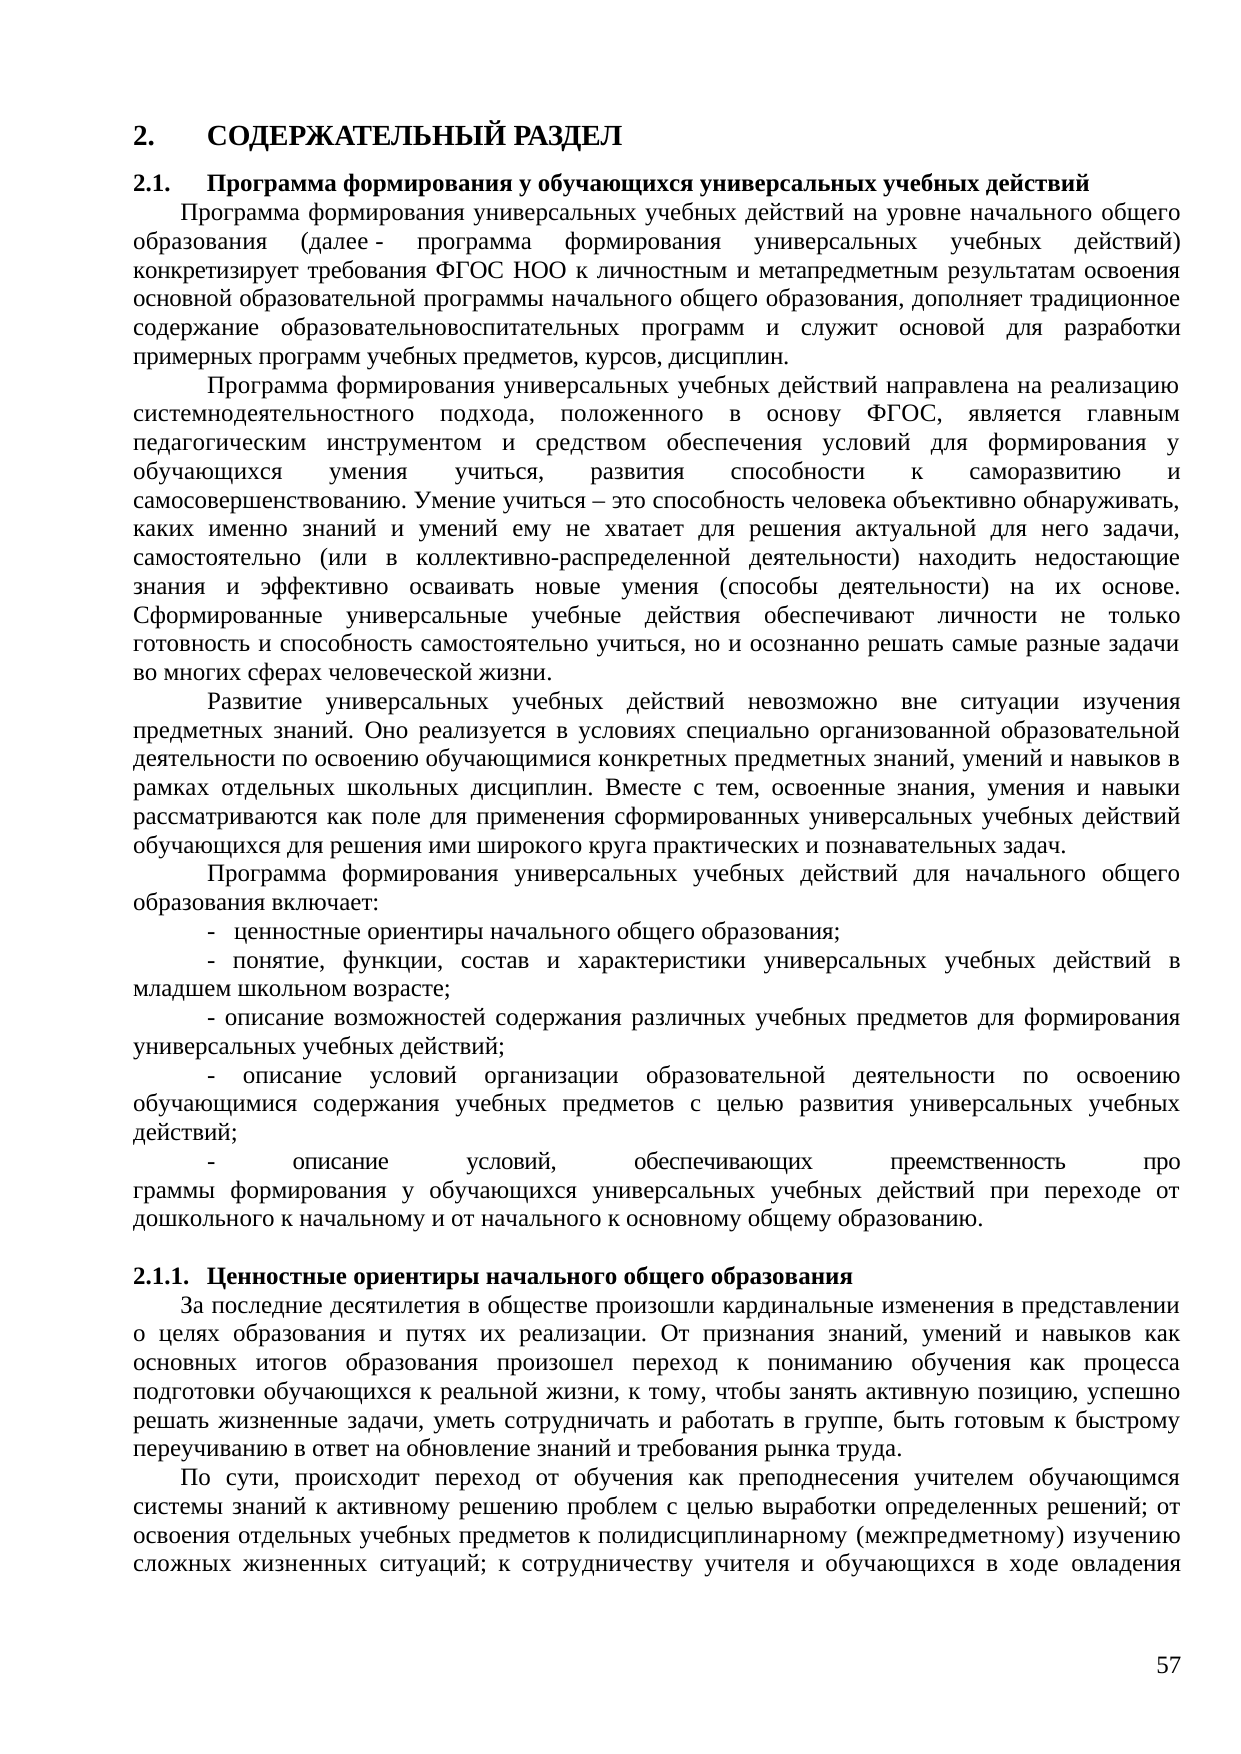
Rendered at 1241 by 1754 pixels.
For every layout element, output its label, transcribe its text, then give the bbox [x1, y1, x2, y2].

text Программа формирования универсальных учебных действий направлена на реализацию системно­деятельностного подхода, положенного в основу ФГОС, является главным педагогическим инструментом и средством обеспечения условий для формирования у обучающихся умения учиться, развития способности к саморазвитию и самосовершенствованию. Умение учиться – это способность человека объективно обнаруживать, каких именно знаний и умений ему не хватает для решения актуальной для него задачи, самостоятельно (или в коллективно-распределенной деятельности) находить недостающие знания и эффективно осваивать новые умения (способы деятельности) на их основе. Сформированные универсальные учебные действия обеспечивают личности не только готовность и способность самостоятельно учиться, но и осознанно решать самые разные задачи во многих сферах человеческой жизни. [133, 370, 1181, 686]
text - описание условий организации образовательной деятельности по освоению обучающимися содержания учебных предметов с целью развития универсальных учебных действий; [133, 1060, 1181, 1146]
text - описание условий, обеспечивающих преемственность про­ граммы формирования у обучающихся универсальных учебных действий при переходе от дошкольного к начальному и от начального к основному общему образованию. [133, 1146, 1181, 1232]
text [133, 1462, 1181, 1577]
text За последние десятилетия в обществе произошли кардинальные изменения в представлении о целях образования и путях их реализации. От признания знаний, умений и навыков как основных итогов образования произошел переход к пониманию обучения как процесса подготовки обучающихся к реальной жизни, к тому, чтобы занять активную позицию, успешно решать жизненные задачи, уметь сотрудничать и работать в группе, быть готовым к быстрому переучиванию в ответ на обновление знаний и требования рынка труда. [133, 1290, 1181, 1462]
text - понятие, функции, состав и характеристики универсальных учебных действий в младшем школьном возрасте; [133, 945, 1181, 1002]
text Развитие универсальных учебных действий невозможно вне ситуации изучения предметных знаний. Оно реализуется в условиях специально организованной образовательной деятельности по освоению обучающимися конкретных предметных знаний, умений и навыков в рамках отдельных школьных дисциплин. Вместе с тем, освоенные знания, умения и навыки рассматриваются как поле для применения сформированных универсальных учебных действий обучающихся для решения ими широкого круга практических и познавательных задач. [133, 686, 1181, 858]
subtitle Программа формирования у обучающихся универсальных учебных действий [133, 168, 1181, 197]
text Программа формирования универсальных учебных действий для начального общего образования включает: [133, 858, 1181, 916]
text - описание возможностей содержания различных учебных предметов для формирования универсальных учебных действий; [133, 1002, 1181, 1060]
text Программа формирования универсальных учебных действий на уровне начального общего образования (далее - программа формирования универсальных учебных действий) конкретизирует требования ФГОС НОО к личностным и метапредметным результатам освоения основной образовательной программы начального общего образования, дополняет традиционное содержание образовательно­воспитательных программ и служит основой для разработки примерных программ учебных предметов, курсов, дисциплин. [133, 197, 1181, 370]
subtitle Ценностные ориентиры начального общего образования [133, 1261, 1181, 1290]
text - ценностные ориентиры начального общего образования; [133, 916, 1181, 945]
subtitle Содержательный раздел [133, 118, 1181, 152]
